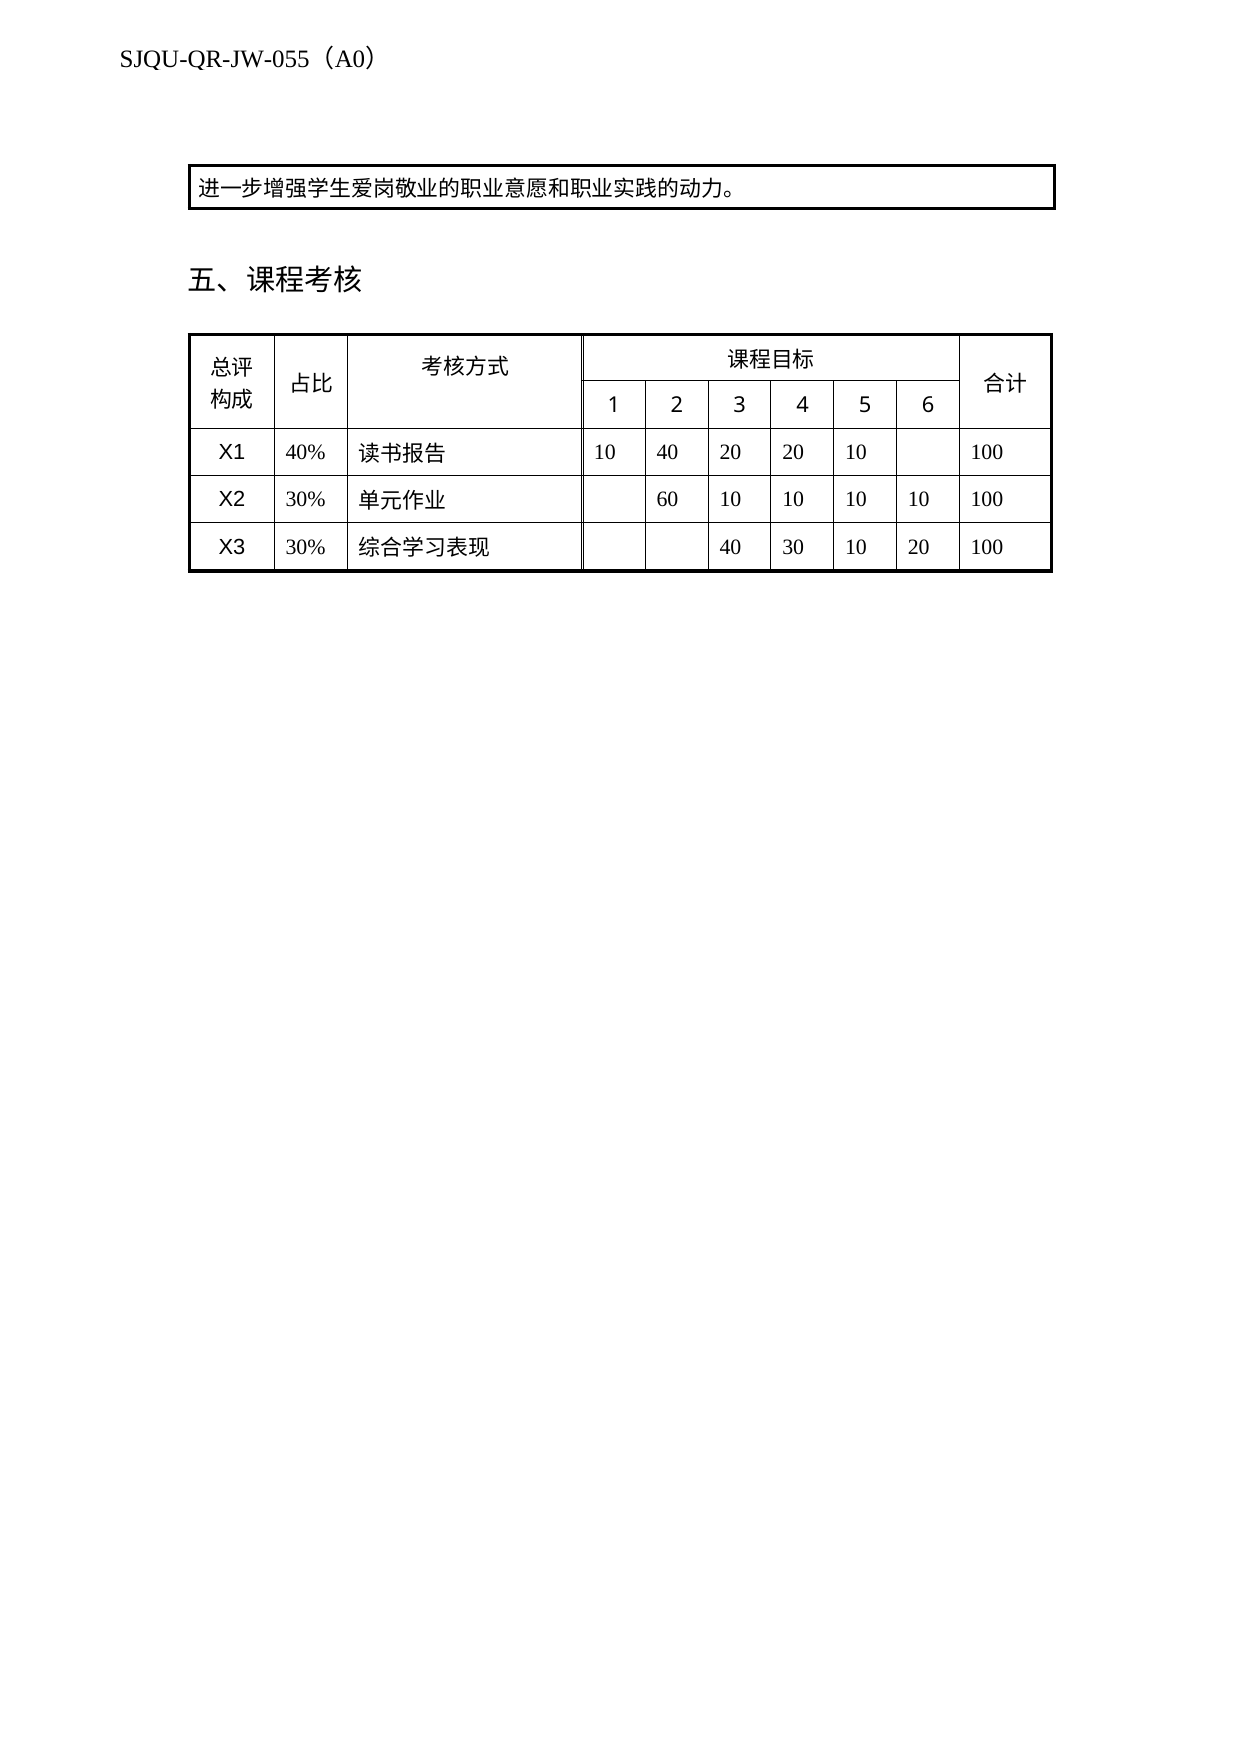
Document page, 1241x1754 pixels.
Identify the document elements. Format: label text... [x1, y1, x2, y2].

table_cell 10 [834, 523, 896, 569]
table_header 合计 [960, 336, 1050, 427]
table_cell X2 [191, 476, 274, 522]
table_cell 20 [771, 429, 833, 475]
table_cell 读书报告 [348, 429, 581, 475]
table_cell 4 [771, 381, 833, 427]
table_cell 3 [709, 381, 770, 427]
table_cell 10 [709, 476, 770, 522]
table_cell 10 [771, 476, 833, 522]
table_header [191, 167, 1053, 207]
table_cell 10 [897, 476, 959, 522]
table_header 总评构成 [191, 336, 274, 427]
table_cell 20 [709, 429, 770, 475]
table_header 考核方式 [348, 336, 581, 427]
table_cell 30% [275, 523, 347, 569]
table_cell 10 [584, 429, 645, 475]
table_header 课程目标 [584, 336, 959, 380]
table_cell 5 [834, 381, 896, 427]
table_cell 60 [646, 476, 708, 522]
table_header 占比 [275, 336, 347, 427]
table_cell 40 [709, 523, 770, 569]
table_cell 40% [275, 429, 347, 475]
table_cell 30 [771, 523, 833, 569]
table_cell 100 [960, 476, 1050, 522]
table_cell 30% [275, 476, 347, 522]
table_cell 40 [646, 429, 708, 475]
table_cell X3 [191, 523, 274, 569]
table_cell [584, 476, 645, 522]
table_cell 1 [584, 381, 645, 427]
table_cell 10 [834, 429, 896, 475]
table_cell X1 [191, 429, 274, 475]
table_cell 综合学习表现 [348, 523, 581, 569]
table_cell 100 [960, 523, 1050, 569]
table_cell 10 [834, 476, 896, 522]
table_cell 2 [646, 381, 708, 427]
text 五、课程考核 [187, 244, 1053, 312]
table_cell 6 [897, 381, 959, 427]
table_cell [897, 429, 959, 475]
table_cell 20 [897, 523, 959, 569]
table_cell [584, 523, 645, 569]
table_cell 单元作业 [348, 476, 581, 522]
table_cell 100 [960, 429, 1050, 475]
table_cell [646, 523, 708, 569]
